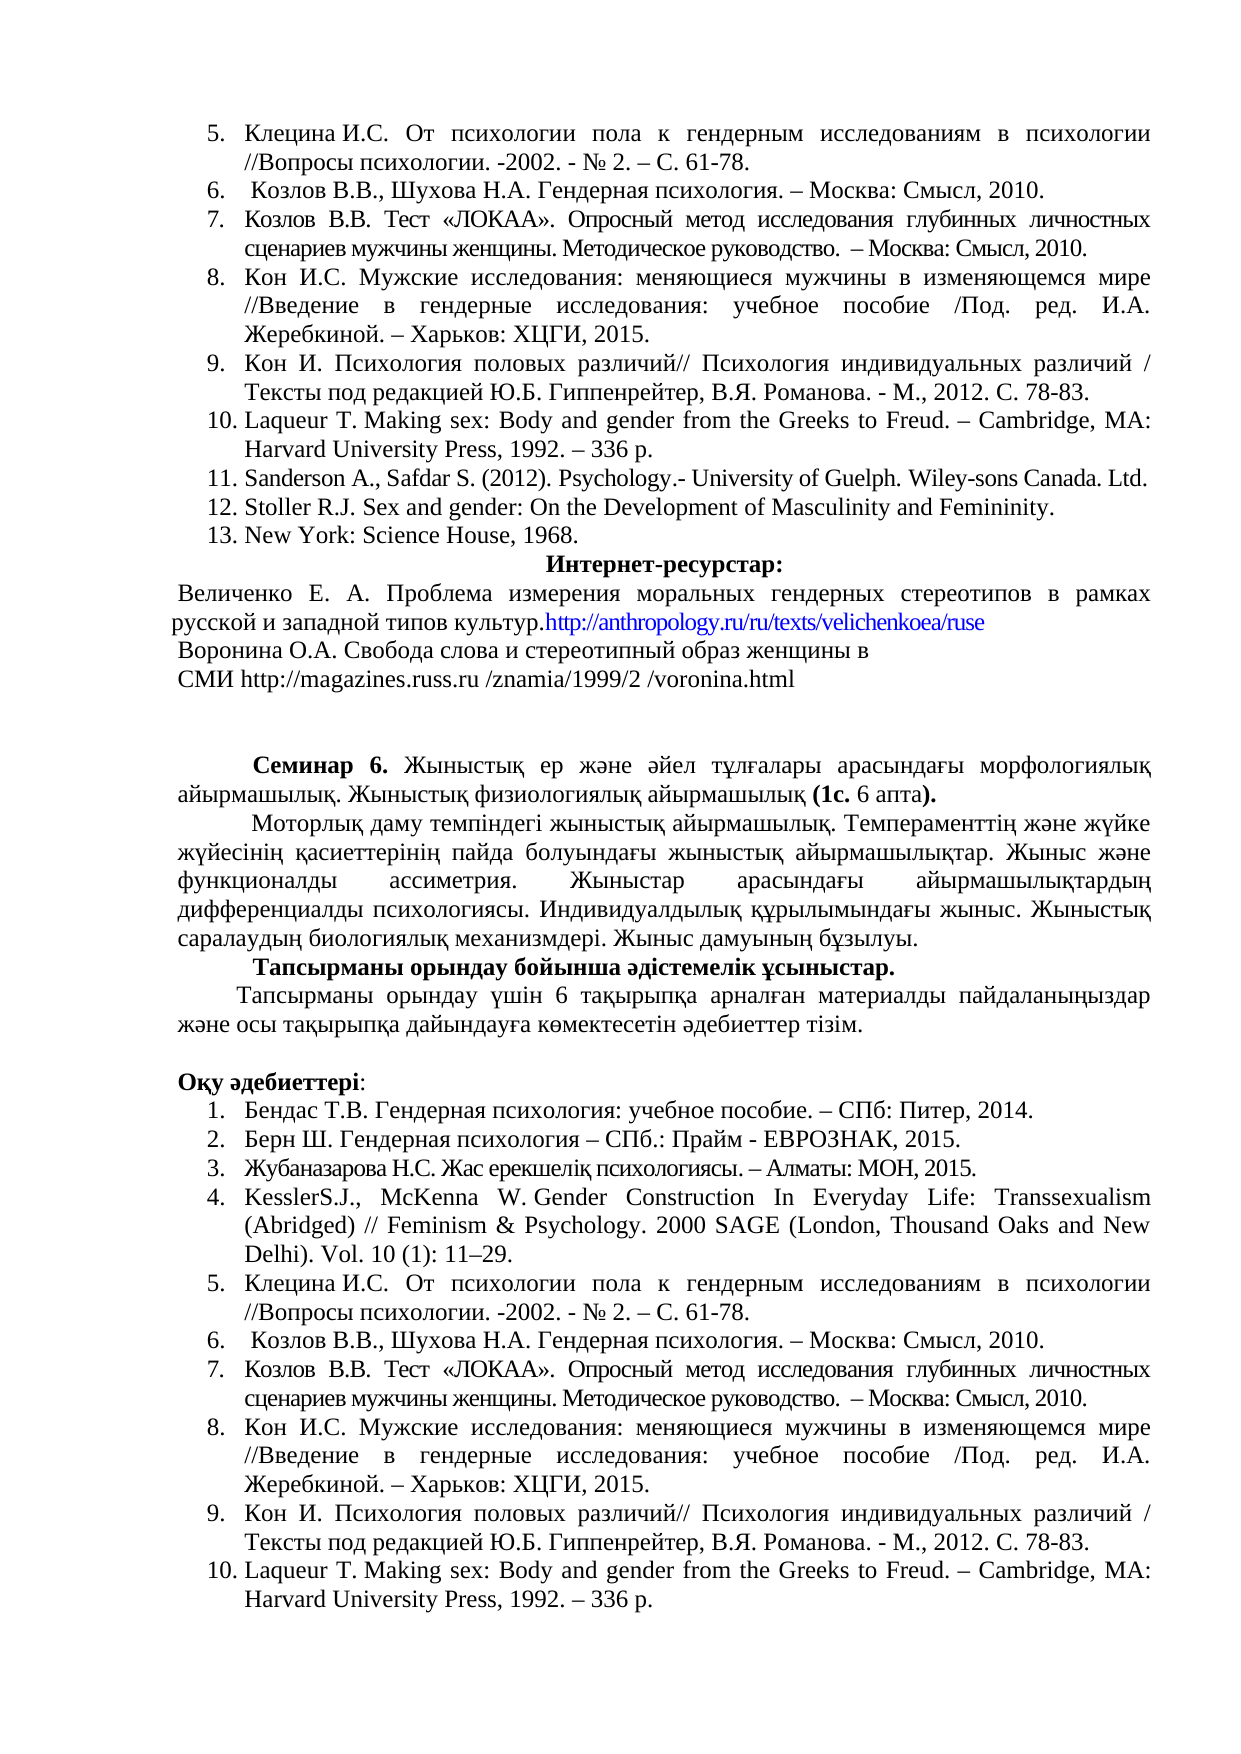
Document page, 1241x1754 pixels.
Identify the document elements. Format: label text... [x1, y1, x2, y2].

list Кон И.С. Мужские исследования: меняющиеся мужчины в изменяющемся мире //Введение в гендерные исследования: учебное пособие /Под. ред. И.А. Жеребкиной. – Харьков: ХЦГИ, 2015. [207, 1412, 1152, 1498]
text Моторлық даму темпіндегі жыныстық айырмашылық. Темпераменттің және жүйке жүйесінің қасиеттерінің пайда болуындағы жыныстық айырмашылықтар. Жыныс және функционалды ассиметрия. Жыныстар арасындағы айырмашылықтардың дифференциалды психологиясы. Индивидуалдылық құрылымындағы жыныс. Жыныстық саралаудың биологиялық механизмдері. Жыныс дамуының бұзылуы. [177, 808, 1152, 952]
list Кон И. Психология половых различий// Психология индивидуальных различий / Тексты под редакцией Ю.Б. Гиппенрейтер, В.Я. Романова. - М., 2012. С. 78-83. [207, 348, 1152, 406]
list Козлов В.В., Шухова Н.А. Гендерная психология. – Москва: Смысл, 2010. [207, 1326, 1152, 1354]
text Оқу әдебиеттері: [177, 1067, 1152, 1096]
list Sanderson a., safdar S. (2012). Рsychology.- university of Guelph. Wiley-sons Canada. Ltd. [207, 463, 1152, 492]
list Козлов В.В. Тест «ЛОКАА». Опросный метод исследования глубинных личностных сценариев мужчины женщины. Методическое руководство. – Москва: Смысл, 2010. [207, 1354, 1152, 1412]
list KesslerS.J., McKenna W. Gender Construction In Everyday Life: Transsexualism (Abridged) // Feminism & Psychology. 2000 SAGE (London, Thousand Oaks and New Delhi). Vol. 10 (1): 11–29. [207, 1182, 1152, 1268]
list Берн Ш. Гендерная психология – СПб.: Прайм - ЕВРОЗНАК, 2015. [207, 1124, 1152, 1153]
list Кон И. Психология половых различий// Психология индивидуальных различий / Тексты под редакцией Ю.Б. Гиппенрейтер, В.Я. Романова. - М., 2012. С. 78-83. [207, 1498, 1152, 1556]
text Интернет-ресурстар: [171, 549, 1152, 578]
list Бендас Т.В. Гендерная психология: учебное пособие. – СПб: Питер, 2014. [207, 1096, 1152, 1124]
list Кон И.С. Мужские исследования: меняющиеся мужчины в изменяющемся мире //Введение в гендерные исследования: учебное пособие /Под. ред. И.А. Жеребкиной. – Харьков: ХЦГИ, 2015. [207, 262, 1152, 348]
text Семинар 6. Жыныстық ер және әйел тұлғалары арасындағы морфологиялық айырмашылық. Жыныстық физиологиялық айырмашылық (1с. 6 апта). [177, 751, 1152, 808]
list Клецина И.С. От психологии пола к гендерным исследованиям в психологии //Вопросы психологии. -2002. - № 2. – С. 61-78. [207, 1268, 1152, 1326]
text Тапсырманы орындау бойынша әдістемелік ұсыныстар. [177, 952, 1152, 981]
text Тапсырманы орындау үшін 6 тақырыпқа арналған материалды пайдаланыңыздар және осы тақырыпқа дайындауға көмектесетін әдебиеттер тізім. [177, 981, 1152, 1038]
list Laqueur T. Making sex: Body and gender from the Greeks to Freud. – Cambridge, MA: Harvard University Press, 1992. – 336 p. [207, 1556, 1152, 1613]
list Laqueur T. Making sex: Body and gender from the Greeks to Freud. – Cambridge, MA: Harvard University Press, 1992. – 336 p. [207, 406, 1152, 463]
list Козлов В.В., Шухова Н.А. Гендерная психология. – Москва: Смысл, 2010. [207, 176, 1152, 204]
list New York: Science House, 1968. [207, 521, 1152, 549]
text Величенко Е. А. Проблема измерения моральных гендерных стереотипов в рамках русской и западной типов культур.http://anthropology.ru/ru/texts/velichenkoea/ruse [171, 578, 1152, 636]
list Козлов В.В. Тест «ЛОКАА». Опросный метод исследования глубинных личностных сценариев мужчины женщины. Методическое руководство. – Москва: Смысл, 2010. [207, 204, 1152, 262]
list Stoller R.J. Sex and gender: On the Development of Masculinity and Femininity. [207, 492, 1152, 521]
list Клецина И.С. От психологии пола к гендерным исследованиям в психологии //Вопросы психологии. -2002. - № 2. – С. 61-78. [207, 118, 1152, 176]
list Жубаназарова Н.С. Жас ерекшеліқ психологиясы. – Алматы: МОН, 2015. [207, 1153, 1152, 1182]
text Воронина О.А. Свобода слова и стереотипный образ женщины в СМИ http://magazines.russ.ru /znamia/1999/2 /voronina.html [177, 636, 1152, 693]
